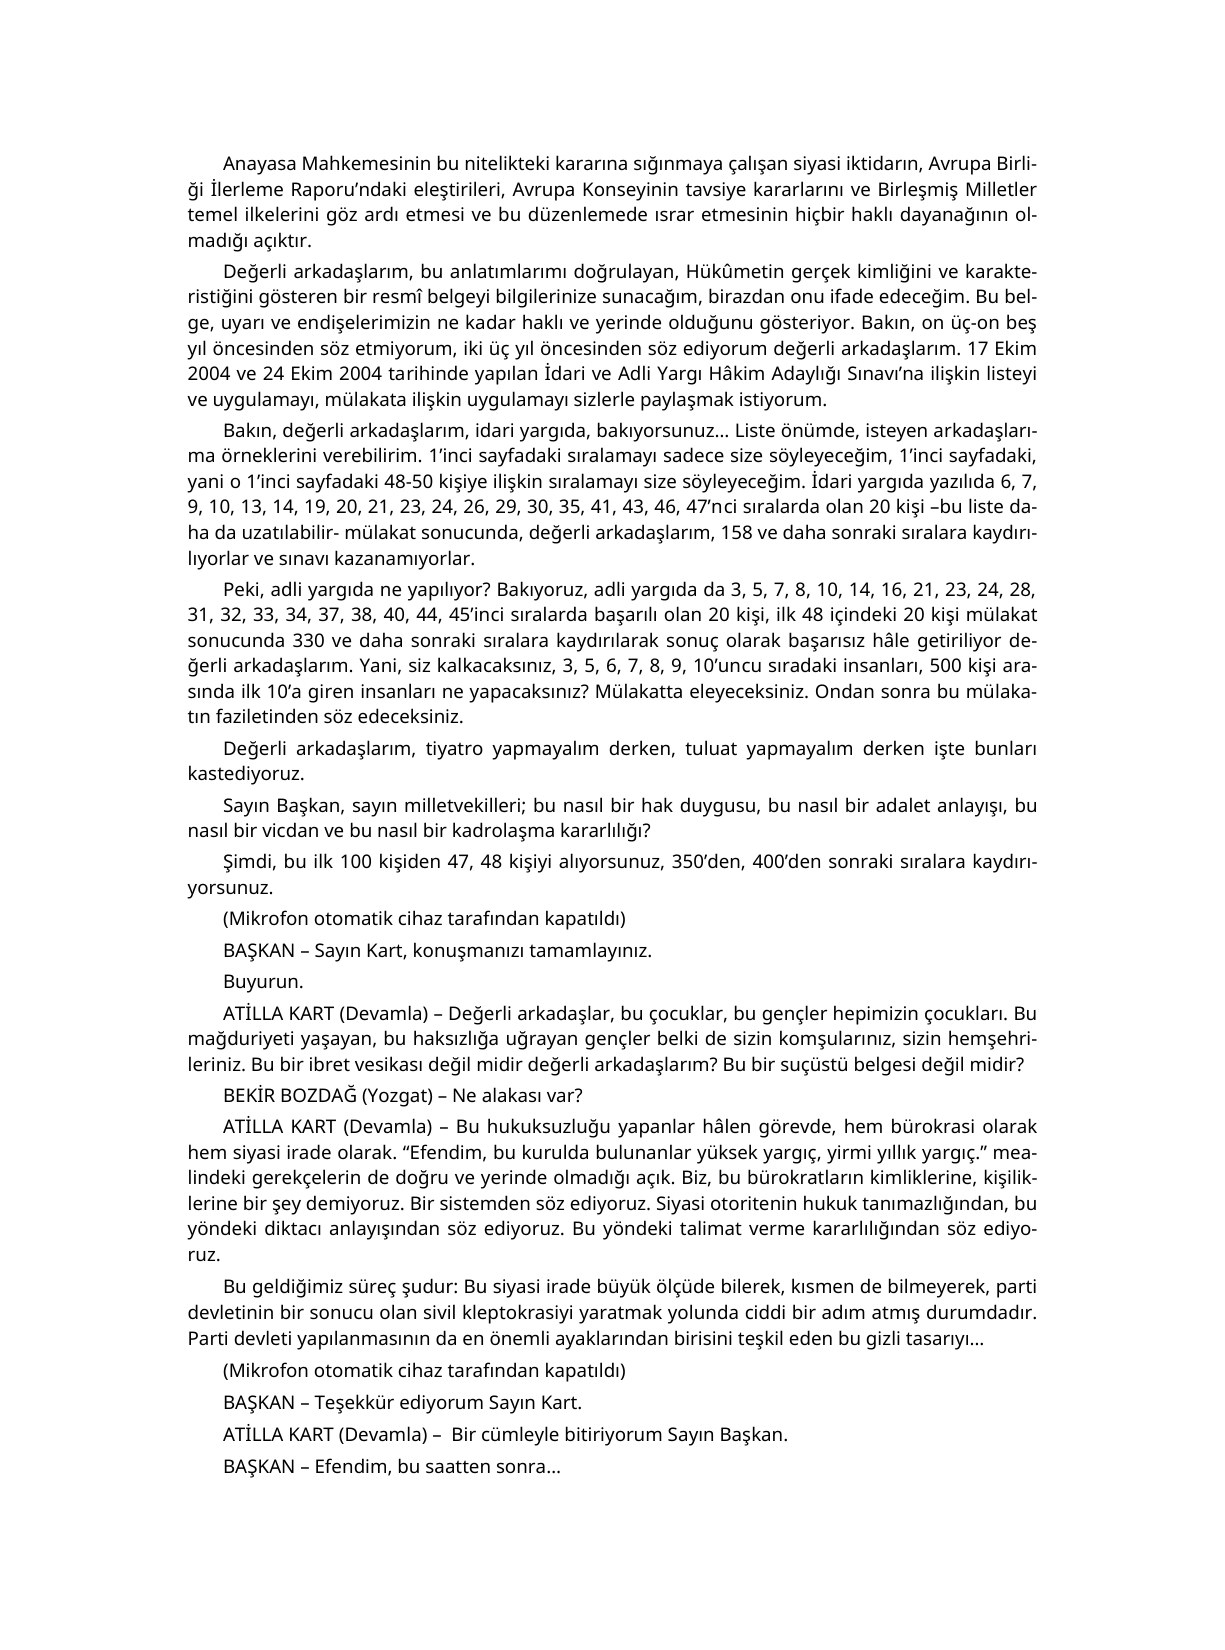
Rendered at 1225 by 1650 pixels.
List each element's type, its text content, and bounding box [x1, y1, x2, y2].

text ATİL­LA KART (De­vam­la) – Bu hu­kuk­suz­lu­ğu ya­pan­lar hâ­len gö­rev­de, hem bü­rok­ra­si ola­rak hem si­ya­si ira­de ola­rak. “E­fen­dim, bu ku­rul­da bu­lu­nan­lar yük­sek yar­gıç, yir­mi yıl­lık yar­gıç.” mea­lin­de­ki ge­rek­çe­le­rin de doğ­ru ve ye­rin­de ol­ma­dı­ğı açık. Biz, bu bü­rok­rat­la­rın kim­lik­le­ri­ne, ki­şi­lik­le­ri­ne bir şey de­mi­yo­ruz. Bir sis­tem­den söz edi­yo­ruz. Si­ya­si oto­ri­te­nin hu­kuk ta­nı­maz­lı­ğın­dan, bu yön­de­ki dik­ta­cı an­la­yı­şın­dan söz edi­yo­ruz. Bu yön­de­ki ta­li­mat ver­me ka­rar­lı­lı­ğın­dan söz edi­yo­ruz. [187, 1113, 1037, 1266]
text Şim­di, bu ilk 100 ki­şi­den 47, 48 ki­şi­yi alı­yor­su­nuz, 350’den, 400’den son­ra­ki sı­ra­la­ra kay­dı­rı­yor­su­nuz. [187, 848, 1037, 899]
text De­ğer­li ar­ka­daş­la­rım, bu an­la­tım­la­rı­mı doğ­ru­la­yan, Hü­kû­me­tin ger­çek kim­li­ği­ni ve ka­rak­te­ris­ti­ği­ni gös­te­ren bir res­mî bel­ge­yi bil­gi­le­ri­ni­ze su­na­ca­ğım, bi­raz­dan onu ifa­de ede­ce­ğim. Bu bel­ge, uya­rı ve en­di­şe­le­ri­mi­zin ne ka­dar hak­lı ve ye­rin­de ol­du­ğu­nu gös­te­ri­yor. Ba­kın, on üç-on beş yıl ön­ce­sin­den söz et­mi­yo­rum, iki üç yıl ön­ce­sin­den söz edi­yo­rum de­ğer­li ar­ka­daş­la­rım. 17 Ekim 2004 ve 24 Ekim 2004 ta­ri­hin­de ya­pı­lan İda­ri ve Ad­li Yar­gı Hâ­kim Aday­lı­ğı Sı­na­vı­’na iliş­kin lis­te­yi ve uy­gu­la­ma­yı, mü­la­ka­ta iliş­kin uy­gu­la­ma­yı siz­ler­le pay­laş­mak is­ti­yo­rum. [187, 258, 1037, 411]
text Bu­yu­run. [187, 968, 1037, 994]
text BE­KİR BOZ­DAĞ (Yoz­gat) – Ne ala­ka­sı var? [187, 1082, 1037, 1107]
text Ba­kın, de­ğer­li ar­ka­daş­la­rım, ida­ri yar­gı­da, ba­kı­yor­su­nu­z… Lis­te önüm­de, is­te­yen ar­ka­daş­la­rı­ma ör­nek­le­ri­ni ve­re­bi­li­rim. 1’in­ci say­fa­da­ki sı­ra­la­ma­yı sa­de­ce si­ze söy­le­ye­ce­ğim, 1’in­ci say­fa­da­ki, ya­ni o 1’in­ci say­fa­da­ki 48-50 ki­şi­ye iliş­kin sı­ra­la­ma­yı si­ze söy­le­ye­ce­ğim. İda­ri yar­gı­da ya­zı­lı­da 6, 7, 9, 10, 13, 14, 19, 20, 21, 23, 24, 26, 29, 30, 35, 41, 43, 46, 47’n­ci sı­ra­lar­da olan 20 ki­şi –bu lis­te da­ha da uza­tı­la­bi­lir- mü­la­kat so­nu­cun­da, de­ğer­li ar­ka­daş­la­rım, 158 ve da­ha son­ra­ki sı­ra­la­ra kay­dı­rı­lı­yor­lar ve sı­na­vı ka­za­na­mı­yor­lar. [187, 417, 1037, 570]
text BAŞ­KAN – Efen­dim, bu sa­at­ten son­ra­… [187, 1452, 1037, 1478]
text Sa­yın Baş­kan, sa­yın mil­let­ve­kil­le­ri; bu na­sıl bir hak duy­gu­su, bu na­sıl bir ada­let an­la­yı­şı, bu na­sıl bir vic­dan ve bu na­sıl bir kad­ro­laş­ma ka­rar­lı­lı­ğı? [187, 792, 1037, 843]
text (Mik­ro­fon oto­ma­tik ci­haz ta­ra­fın­dan ka­pa­tıl­dı) [187, 905, 1037, 931]
text BAŞ­KAN – Sa­yın Kart, ko­nuş­ma­nı­zı ta­mam­la­yı­nız. [187, 937, 1037, 962]
text De­ğer­li ar­ka­daş­la­rım, ti­yat­ro yap­ma­ya­lım der­ken, tu­lu­at yap­ma­ya­lım der­ken iş­te bun­la­rı kas­te­di­yo­ruz. [187, 735, 1037, 786]
text ATİL­LA KART (De­vam­la) – De­ğer­li ar­ka­daş­lar, bu ço­cuk­lar, bu genç­ler he­pi­mi­zin ço­cuk­la­rı. Bu mağ­du­ri­ye­ti ya­şa­yan, bu hak­sız­lı­ğa uğ­ra­yan genç­ler bel­ki de si­zin kom­şu­la­rı­nız, si­zin hem­şeh­ri­le­ri­niz. Bu bir ib­ret ve­si­ka­sı de­ğil mi­dir de­ğer­li ar­ka­daş­la­rım? Bu bir su­çüs­tü bel­ge­si de­ğil mi­dir? [187, 999, 1037, 1076]
text Pe­ki, ad­li yar­gı­da ne ya­pı­lı­yor? Ba­kı­yo­ruz, ad­li yar­gı­da da 3, 5, 7, 8, 10, 14, 16, 21, 23, 24, 28, 31, 32, 33, 34, 37, 38, 40, 44, 45’in­ci sı­ra­lar­da ba­şa­rı­lı olan 20 ki­şi, ilk 48 için­de­ki 20 ki­şi mü­la­kat so­nu­cun­da 330 ve da­ha son­ra­ki sı­ra­la­ra kay­dı­rı­la­rak so­nuç ola­rak ba­şa­rı­sız hâ­le ge­ti­ri­li­yor de­ğer­li ar­ka­daş­la­rım. Ya­ni, siz kal­ka­cak­sı­nız, 3, 5, 6, 7, 8, 9, 10’un­cu sı­ra­da­ki in­san­la­rı, 500 ki­şi ara­sın­da ilk 10’a gi­ren in­san­la­rı ne ya­pa­cak­sı­nız? Mü­la­kat­ta ele­ye­cek­si­niz. On­dan son­ra bu mü­la­ka­tın fa­zi­le­tin­den söz ede­cek­si­niz. [187, 576, 1037, 729]
text BAŞ­KAN – Te­şek­kür edi­yo­rum Sa­yın Kart. [187, 1388, 1037, 1414]
text Ana­ya­sa Mah­ke­me­si­nin bu ni­te­lik­te­ki ka­ra­rı­na sı­ğın­ma­ya ça­lı­şan si­ya­si ik­ti­da­rın, Av­ru­pa Bir­li­ği İler­le­me Ra­po­ru­’n­da­ki eleş­ti­ri­le­ri, Av­ru­pa Kon­se­yi­nin tav­si­ye ka­rar­la­rı­nı ve Bir­leş­miş Mil­let­ler te­mel il­ke­le­ri­ni göz ar­dı et­me­si ve bu dü­zen­le­me­de ıs­rar et­me­si­nin hiç­bir hak­lı da­ya­na­ğı­nın ol­ma­dı­ğı açık­tır. [187, 150, 1037, 252]
text ATİL­LA KART (De­vam­la) – Bir cüm­ley­le bi­ti­ri­yo­rum Sa­yın Baş­kan. [187, 1420, 1037, 1447]
text Bu gel­di­ği­miz sü­reç şu­dur: Bu si­ya­si ira­de bü­yük öl­çü­de bi­le­rek, kıs­men de bil­me­ye­rek, par­ti dev­le­ti­nin bir so­nu­cu olan si­vil klep­tok­ra­si­yi ya­rat­mak yo­lun­da cid­di bir adım at­mış du­rum­da­dır. Par­ti dev­le­ti ya­pı­lan­ma­sı­nın da en önem­li ayak­la­rın­dan bi­ri­si­ni teş­kil eden bu giz­li ta­sa­rı­yı­… [187, 1272, 1037, 1351]
text (Mik­ro­fon oto­ma­tik ci­haz ta­ra­fın­dan ka­pa­tıl­dı) [187, 1356, 1037, 1383]
